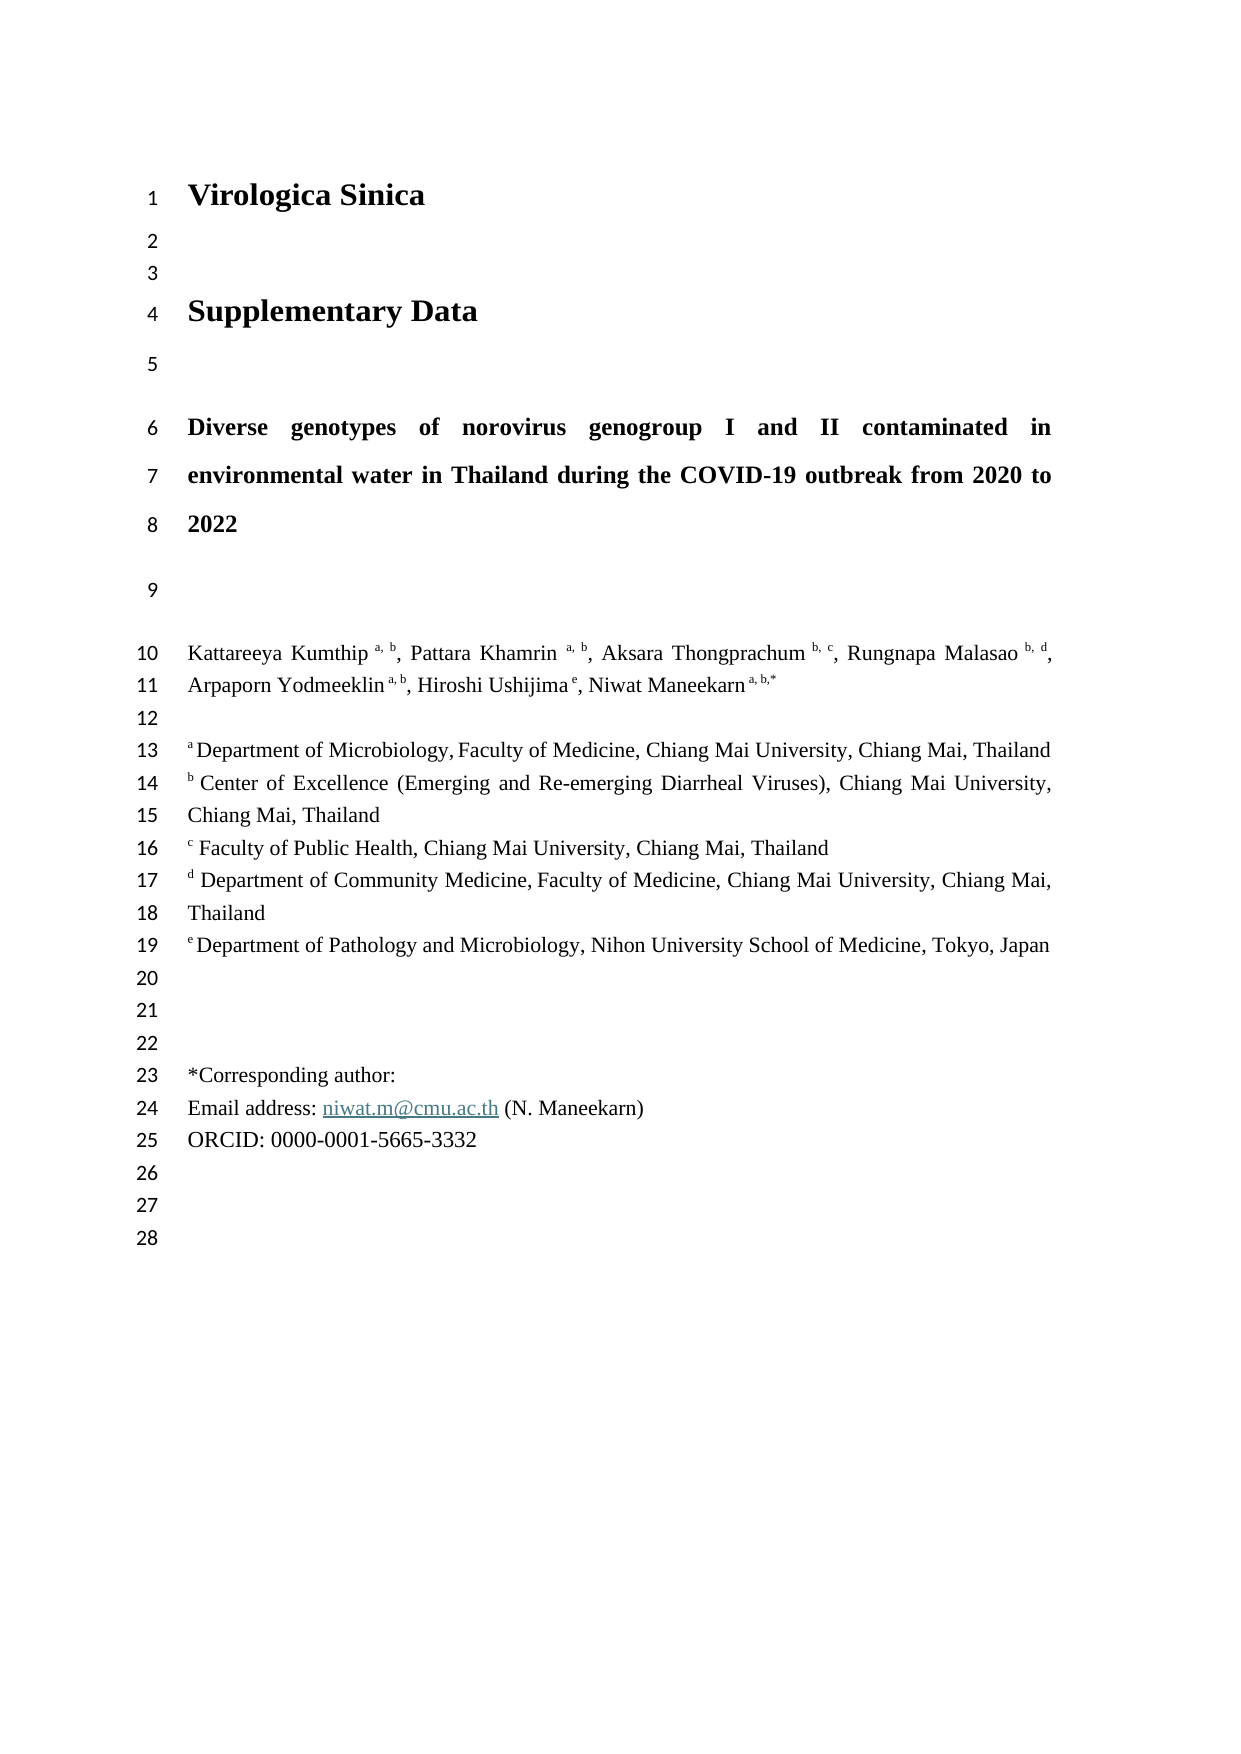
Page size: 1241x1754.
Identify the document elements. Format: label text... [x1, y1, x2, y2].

text Supplementary Data [187, 292, 1053, 328]
text ORCID: 0000-0001-5665-3332 [187, 1123, 1053, 1156]
text Diverse genotypes of norovirus genogroup I and II contaminated in environmental water in Thailand during the COVID-19 outbreak from 2020 to 2022 [187, 410, 1053, 540]
text Email address: niwat.m@cmu.ac.th (N. Maneekarn) [187, 1091, 1053, 1123]
text Kattareeya Kumthip a, b, Pattara Khamrin a, b, Aksara Thongprachum b, c, Rungnapa Malasao b, d, Arpaporn Yodmeeklin a, b, Hiroshi Ushijima e, Niwat Maneekarn a, b,* [187, 636, 1053, 701]
text d Department of Community Medicine, Faculty of Medicine, Chiang Mai University, Chiang Mai, Thailand [187, 863, 1053, 928]
text c Faculty of Public Health, Chiang Mai University, Chiang Mai, Thailand [187, 831, 1053, 863]
text Virologica Sinica [187, 162, 1053, 227]
text *Corresponding author: [187, 1058, 1053, 1091]
text b Center of Excellence (Emerging and Re-emerging Diarrheal Viruses), Chiang Mai University, Chiang Mai, Thailand [187, 766, 1053, 831]
text e Department of Pathology and Microbiology, Nihon University School of Medicine, Tokyo, Japan [187, 928, 1053, 961]
text a Department of Microbiology, Faculty of Medicine, Chiang Mai University, Chiang Mai, Thailand [187, 733, 1053, 766]
